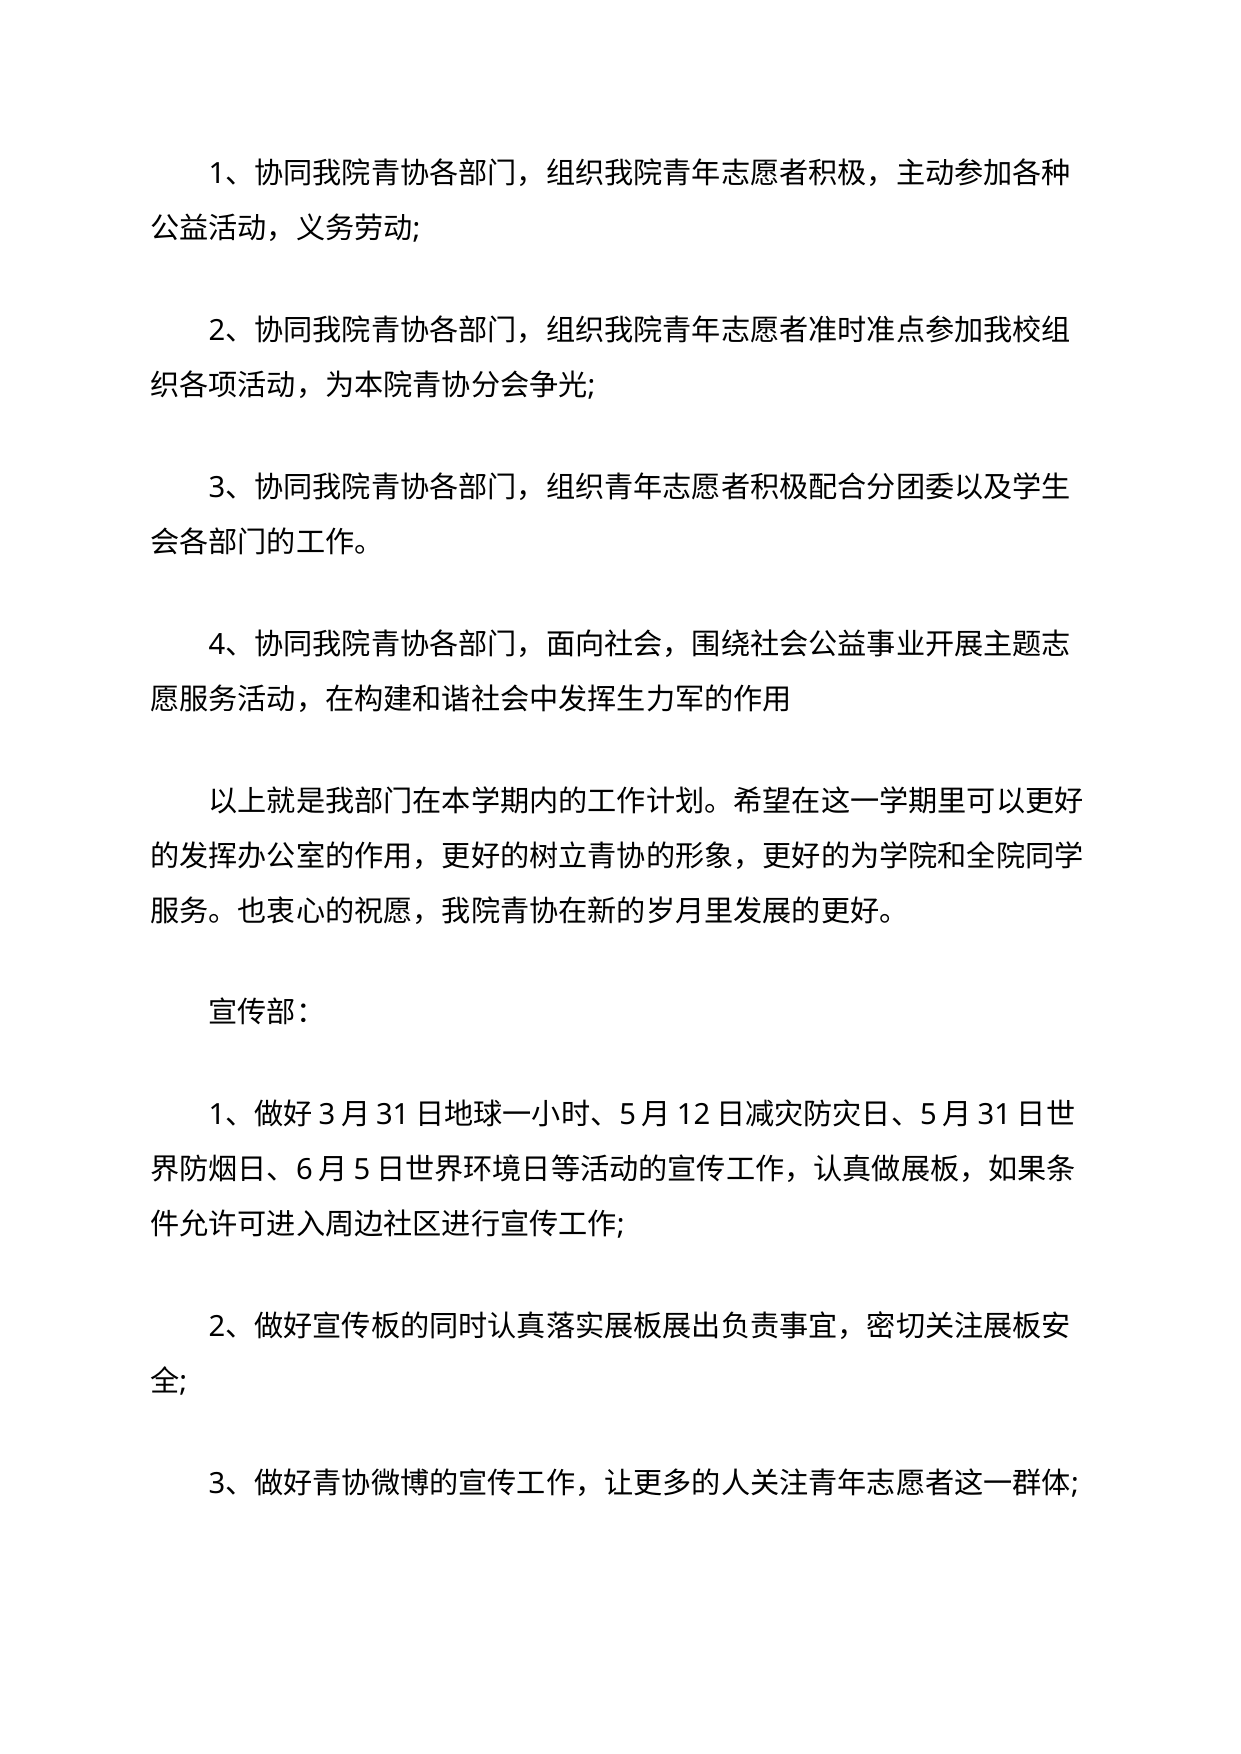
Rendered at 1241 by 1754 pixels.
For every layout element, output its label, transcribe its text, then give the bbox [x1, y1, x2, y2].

text 1、做好3月31日地球一小时、5月12日减灾防灾日、5月31日世界防烟日、6月5日世界环境日等活动的宣传工作，认真做展板，如果条件允许可进入周边社区进行宣传工作; [150, 1091, 1090, 1243]
text 3、做好青协微博的宣传工作，让更多的人关注青年志愿者这一群体; [150, 1460, 1090, 1502]
text 以上就是我部门在本学期内的工作计划。希望在这一学期里可以更好的发挥办公室的作用，更好的树立青协的形象，更好的为学院和全院同学服务。也衷心的祝愿，我院青协在新的岁月里发展的更好。 [150, 777, 1090, 929]
text 1、协同我院青协各部门，组织我院青年志愿者积极，主动参加各种公益活动，义务劳动; [150, 150, 1090, 247]
text 3、协同我院青协各部门，组织青年志愿者积极配合分团委以及学生会各部门的工作。 [150, 464, 1090, 561]
text 4、协同我院青协各部门，面向社会，围绕社会公益事业开展主题志愿服务活动，在构建和谐社会中发挥生力军的作用 [150, 621, 1090, 718]
text 2、协同我院青协各部门，组织我院青年志愿者准时准点参加我校组织各项活动，为本院青协分会争光; [150, 307, 1090, 404]
text 宣传部： [150, 989, 1090, 1031]
text 2、做好宣传板的同时认真落实展板展出负责事宜，密切关注展板安全; [150, 1303, 1090, 1400]
